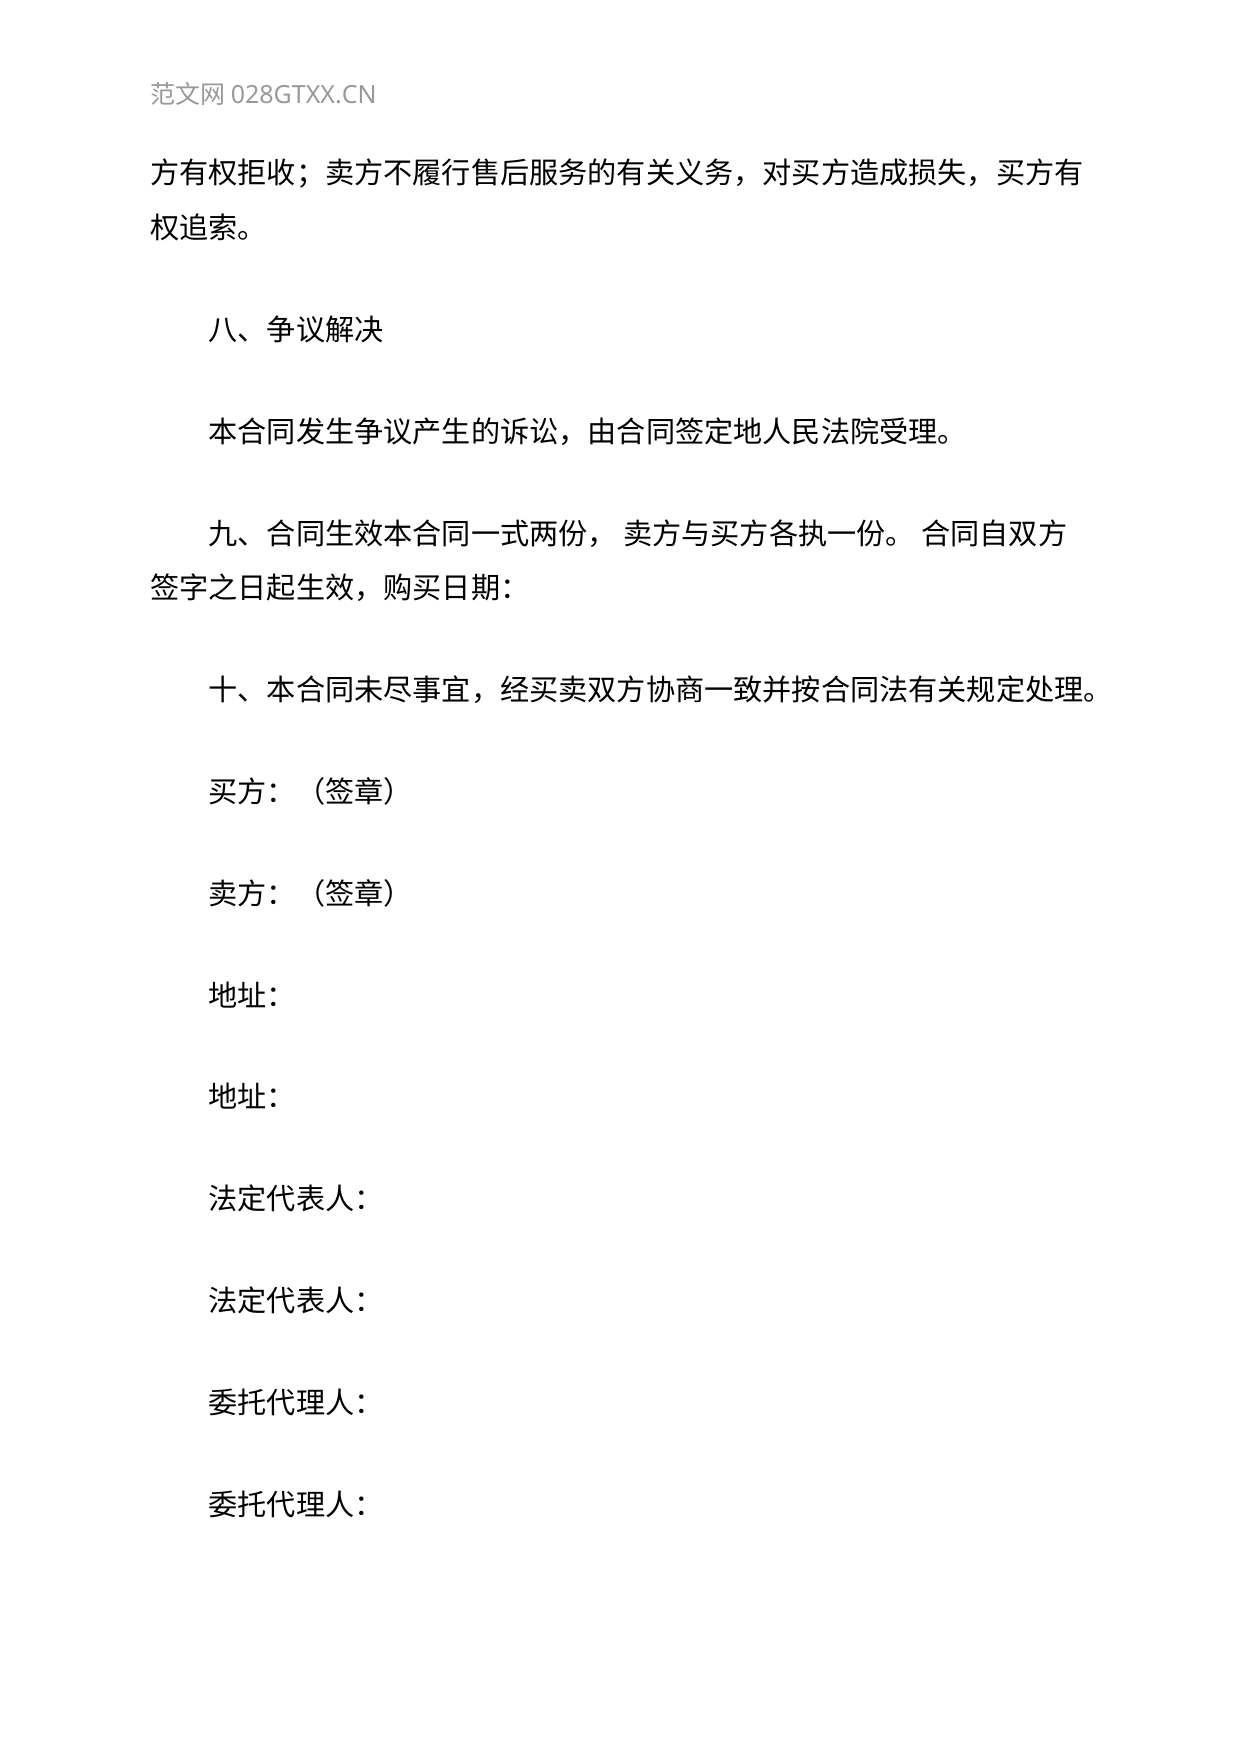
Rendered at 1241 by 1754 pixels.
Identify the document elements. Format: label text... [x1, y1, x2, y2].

text 九、合同生效本合同一式两份， 卖方与买方各执一份。 合同自双方签字之日起生效，购买日期： [150, 510, 1090, 607]
text 地址： [150, 1074, 1090, 1116]
text 卖方：（签章） [150, 870, 1090, 913]
text 八、争议解决 [150, 307, 1090, 349]
text 买方：（签章） [150, 769, 1090, 811]
text 法定代表人： [150, 1277, 1090, 1320]
text 委托代理人： [150, 1481, 1090, 1523]
text 法定代表人： [150, 1176, 1090, 1218]
text 十、本合同未尽事宜，经买卖双方协商一致并按合同法有关规定处理。 [150, 667, 1090, 709]
text 本合同发生争议产生的诉讼，由合同签定地人民法院受理。 [150, 408, 1090, 451]
text 地址： [150, 972, 1090, 1014]
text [150, 150, 1090, 247]
text 委托代理人： [150, 1379, 1090, 1422]
